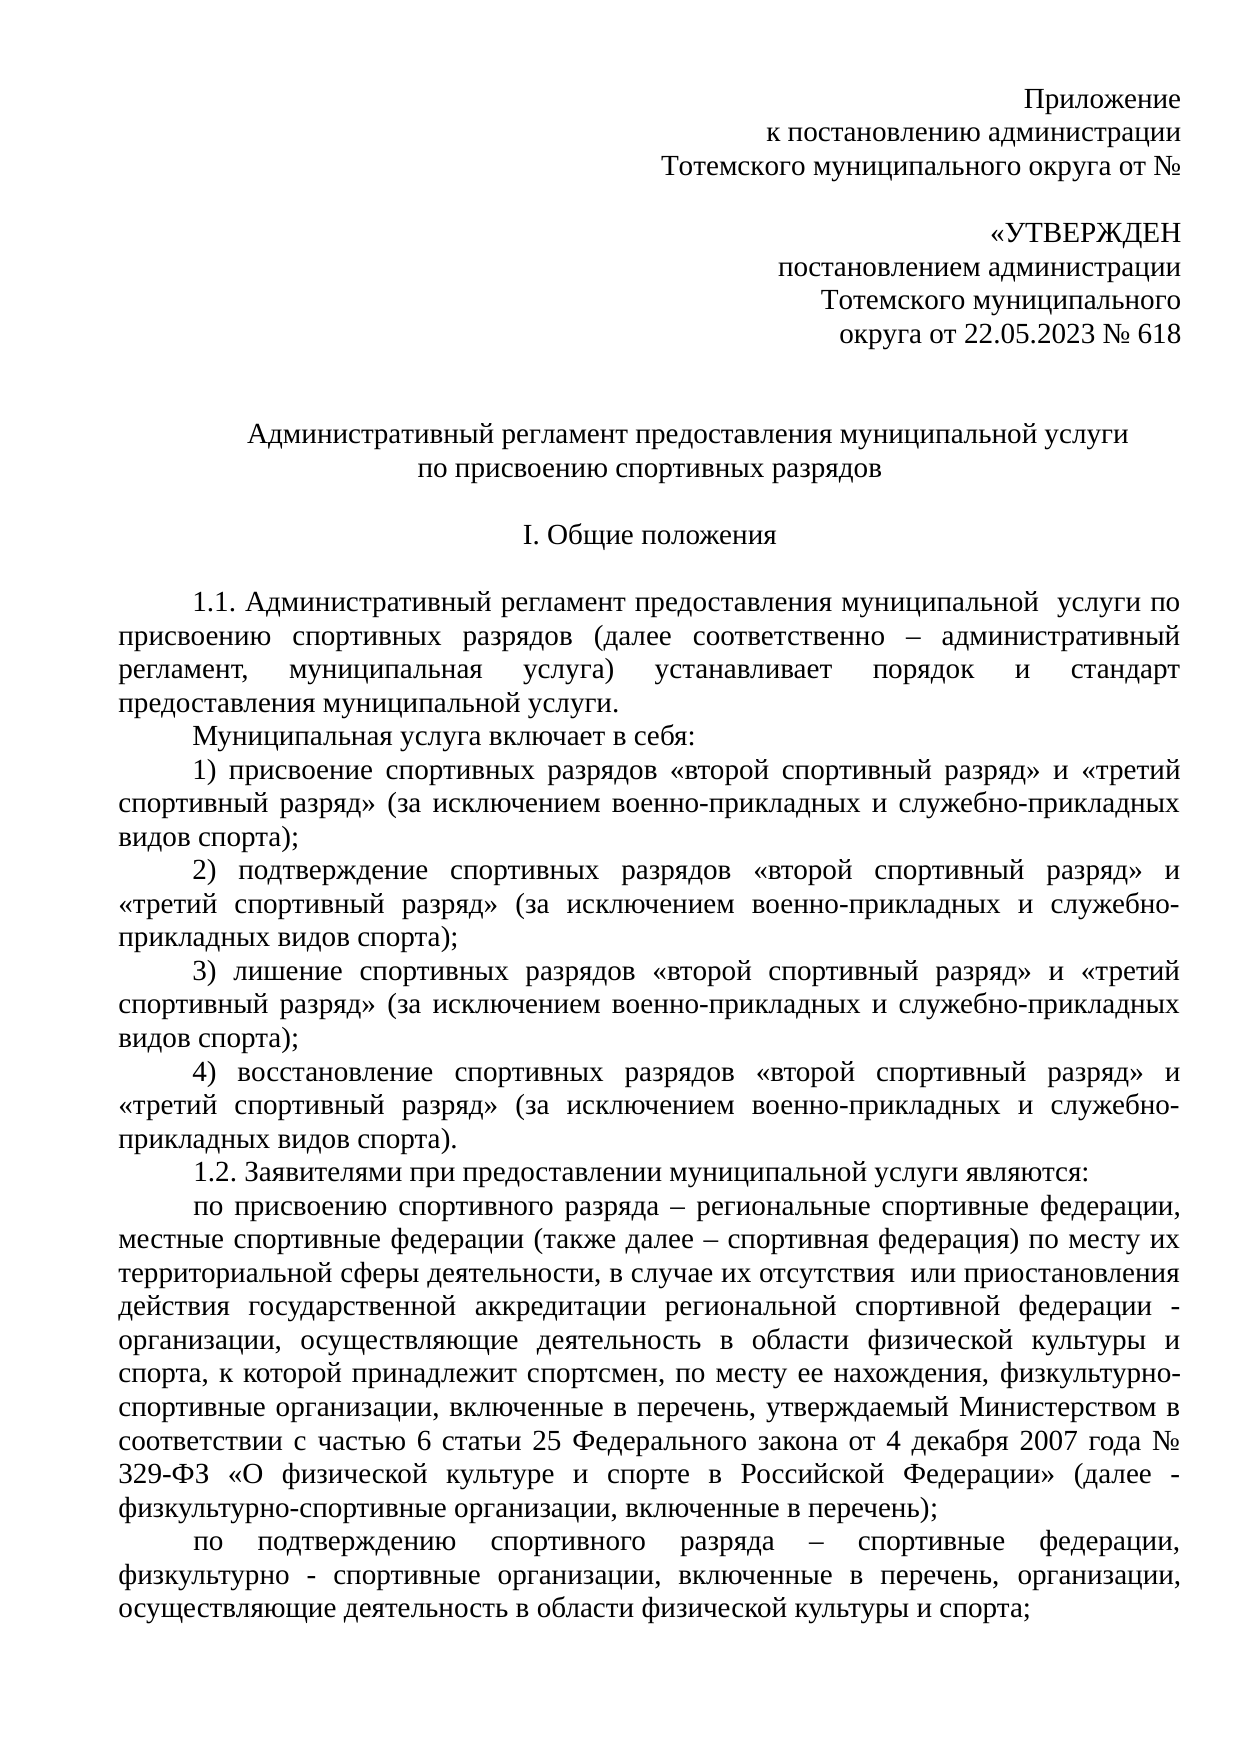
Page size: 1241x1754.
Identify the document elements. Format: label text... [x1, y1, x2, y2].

title округа от 22.05.2023 № 618 [118, 316, 1181, 349]
text 2) подтверждение спортивных разрядов «второй спортивный разряд» и «третий спортивный разряд» (за исключением военно-прикладных и служебно-прикладных видов спорта); [118, 852, 1181, 953]
title к постановлению администрации [118, 114, 1181, 148]
title Тотемского муниципального [118, 282, 1181, 316]
text 3) лишение спортивных разрядов «второй спортивный разряд» и «третий спортивный разряд» (за исключением военно-прикладных и служебно-прикладных видов спорта); [118, 953, 1181, 1054]
text 1.1. Административный регламент предоставления муниципальной услуги по присвоению спортивных разрядов (далее соответственно – административный регламент, муниципальная услуга) устанавливает порядок и стандарт предоставления муниципальной услуги. [118, 584, 1181, 718]
text Муниципальная услуга включает в себя: [118, 718, 1181, 752]
text по присвоению спортивного разряда – региональные спортивные федерации, местные спортивные федерации (также далее – спортивная федерация) по месту их территориальной сферы деятельности, в случае их отсутствия или приостановления действия государственной аккредитации региональной спортивной федерации - организации, осуществляющие деятельность в области физической культуры и спорта, к которой принадлежит спортсмен, по месту ее нахождения, физкультурно-спортивные организации, включенные в перечень, утверждаемый Министерством в соответствии с частью 6 статьи 25 Федерального закона от 4 декабря 2007 года № 329-ФЗ «О физической культуре и спорте в Российской Федерации» (далее - физкультурно-спортивные организации, включенные в перечень); [118, 1188, 1181, 1523]
text по присвоению спортивных разрядов [118, 450, 1181, 483]
text Приложение [118, 81, 1181, 114]
text 4) восстановление спортивных разрядов «второй спортивный разряд» и «третий спортивный разряд» (за исключением военно-прикладных и служебно-прикладных видов спорта). [118, 1054, 1181, 1154]
text 1) присвоение спортивных разрядов «второй спортивный разряд» и «третий спортивный разряд» (за исключением военно-прикладных и служебно-прикладных видов спорта); [118, 752, 1181, 852]
text по подтверждению спортивного разряда – спортивные федерации, физкультурно - спортивные организации, включенные в перечень, организации, осуществляющие деятельность в области физической культуры и спорта; [118, 1523, 1181, 1624]
text 1.2. Заявителями при предоставлении муниципальной услуги являются: [118, 1154, 1181, 1188]
title «УТВЕРЖДЕН [118, 215, 1181, 249]
title Тотемского муниципального округа от № [118, 148, 1181, 182]
title Административный регламент предоставления муниципальной услуги [118, 416, 1181, 450]
list I. Общие положения [118, 517, 1181, 551]
title постановлением администрации [118, 249, 1181, 282]
